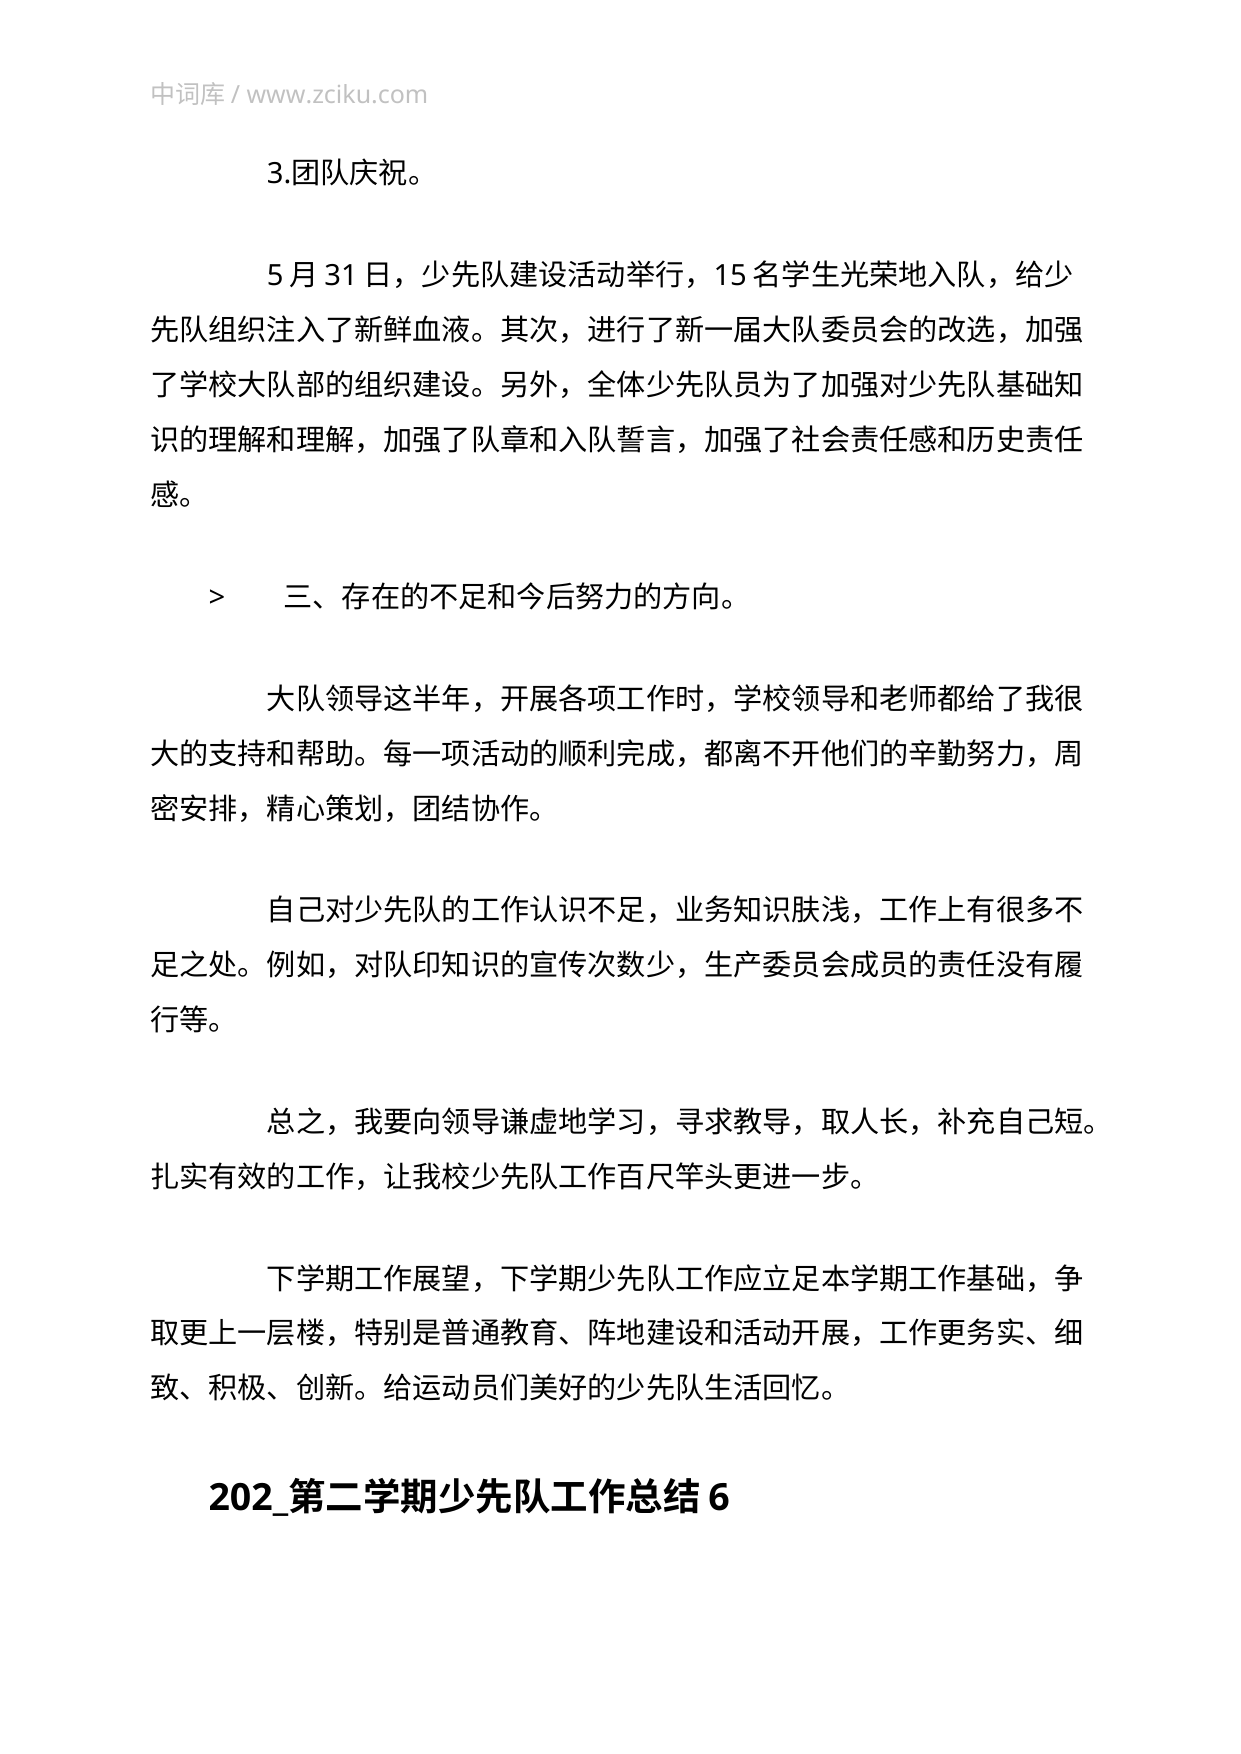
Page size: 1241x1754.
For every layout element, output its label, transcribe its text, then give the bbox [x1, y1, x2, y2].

text 自己对少先队的工作认识不足，业务知识肤浅，工作上有很多不足之处。例如，对队印知识的宣传次数少，生产委员会成员的责任没有履行等。 [150, 887, 1090, 1039]
text 3.团队庆祝。 [150, 150, 1090, 192]
text 总之，我要向领导谦虚地学习，寻求教导，取人长，补充自己短。扎实有效的工作，让我校少先队工作百尺竿头更进一步。 [150, 1098, 1090, 1196]
text > 三、存在的不足和今后努力的方向。 [150, 573, 1090, 616]
text 202_第二学期少先队工作总结6 [150, 1467, 1090, 1521]
text 大队领导这半年，开展各项工作时，学校领导和老师都给了我很大的支持和帮助。每一项活动的顺利完成，都离不开他们的辛勤努力，周密安排，精心策划，团结协作。 [150, 675, 1090, 827]
text 下学期工作展望，下学期少先队工作应立足本学期工作基础，争取更上一层楼，特别是普通教育、阵地建设和活动开展，工作更务实、细致、积极、创新。给运动员们美好的少先队生活回忆。 [150, 1255, 1090, 1407]
text 5月31日，少先队建设活动举行，15名学生光荣地入队，给少先队组织注入了新鲜血液。其次，进行了新一届大队委员会的改选，加强了学校大队部的组织建设。另外，全体少先队员为了加强对少先队基础知识的理解和理解，加强了队章和入队誓言，加强了社会责任感和历史责任感。 [150, 252, 1090, 514]
